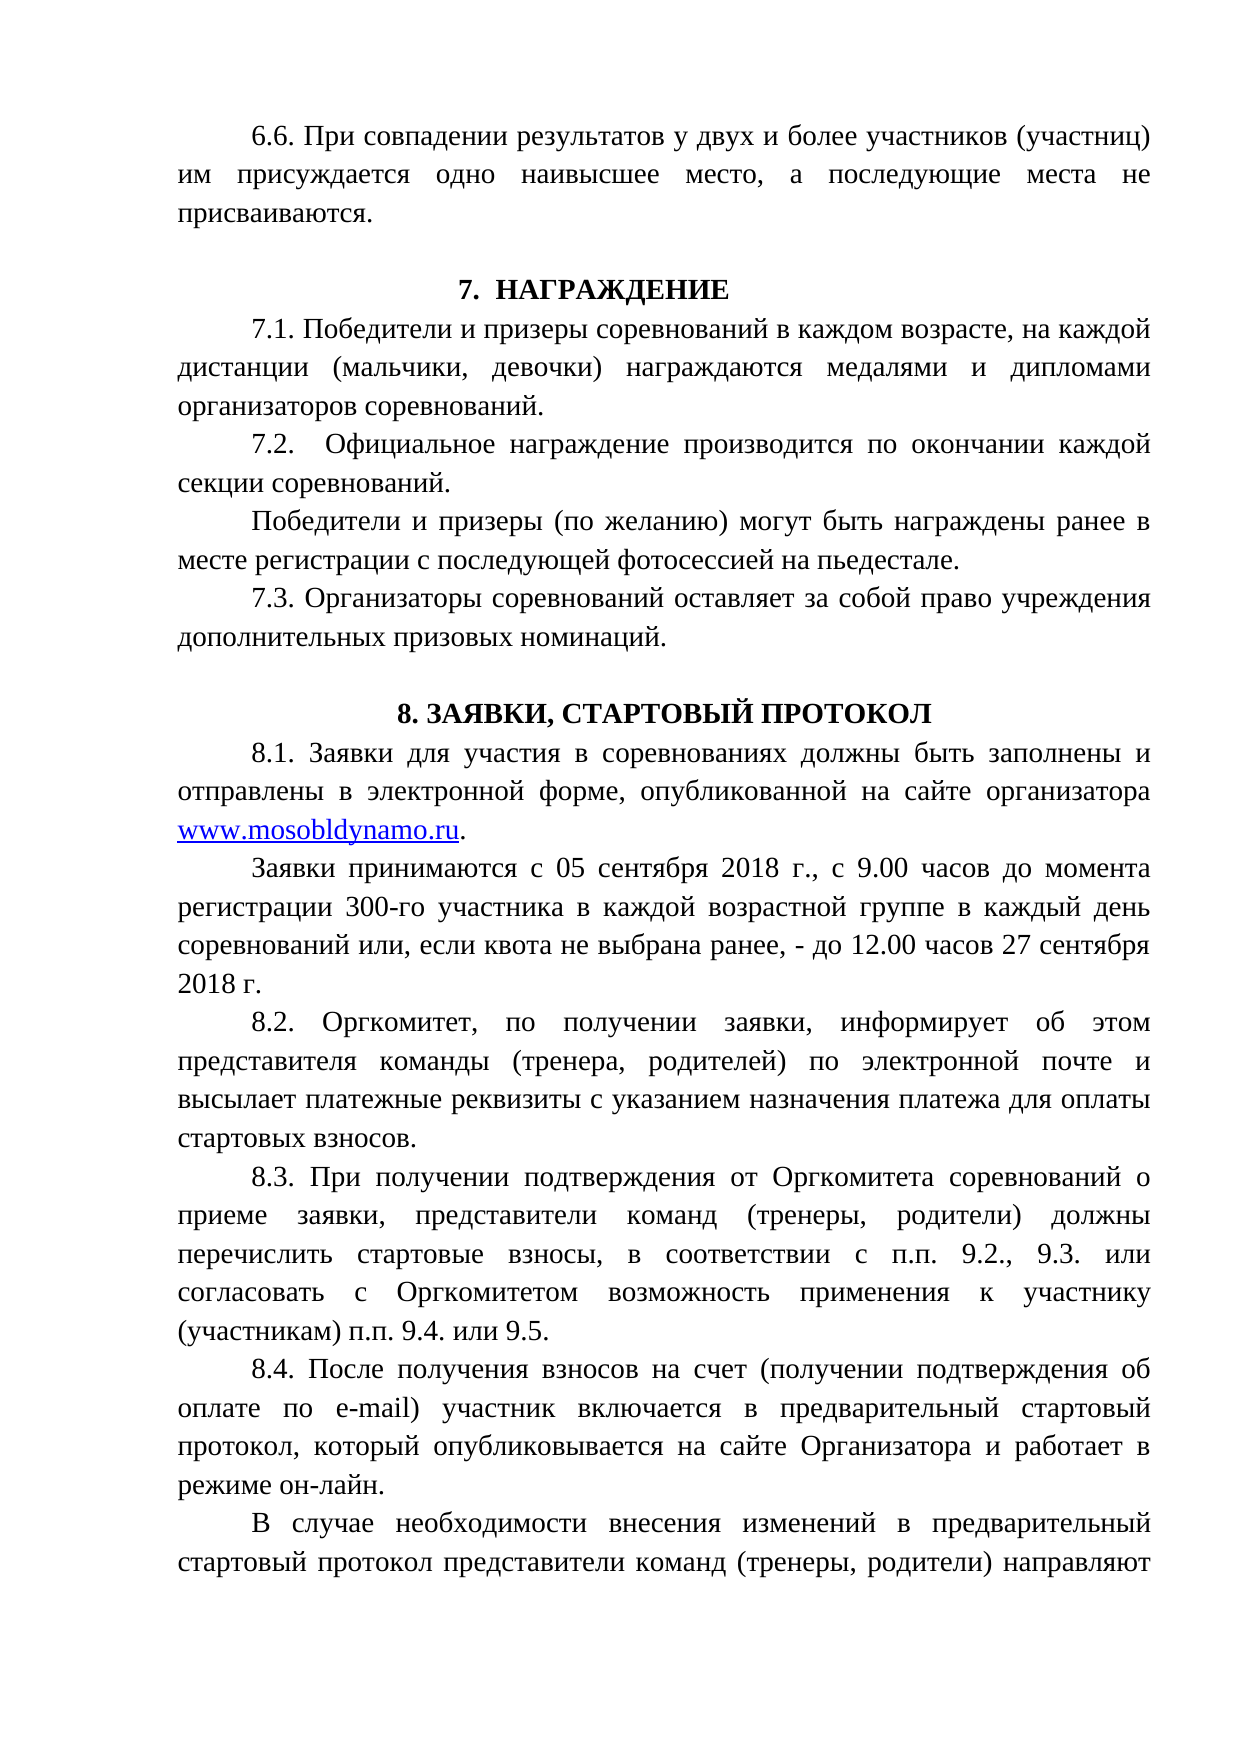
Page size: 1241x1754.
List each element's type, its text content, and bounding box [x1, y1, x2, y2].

list НАГРАЖДЕНИЕ [458, 272, 1152, 306]
text 8.2. Оргкомитет, по получении заявки, информирует об этом представителя команды (тренера, родителей) по электронной почте и высылает платежные реквизиты с указанием назначения платежа для оплаты стартовых взносов. [177, 1004, 1152, 1154]
text 8.1. Заявки для участия в соревнованиях должны быть заполнены и отправлены в электронной форме, опубликованной на сайте организатора www.mosobldynamo.ru. [177, 735, 1152, 845]
text 6.6. При совпадении результатов у двух и более участников (участниц) им присуждается одно наивысшее место, а последующие места не присваиваются. [177, 118, 1152, 229]
text 8.3. При получении подтверждения от Оргкомитета соревнований о приеме заявки, представители команд (тренеры, родители) должны перечислить стартовые взносы, в соответствии с п.п. 9.2., 9.3. или согласовать с Оргкомитетом возможность применения к участнику (участникам) п.п. 9.4. или 9.5. [177, 1159, 1152, 1346]
text 8. ЗАЯВКИ, СТАРТОВЫЙ ПРОТОКОЛ [177, 696, 1152, 730]
text 7.1. Победители и призеры соревнований в каждом возрасте, на каждой дистанции (мальчики, девочки) награждаются медалями и дипломами организаторов соревнований. [177, 311, 1152, 421]
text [177, 1506, 1152, 1578]
text 7.2. Официальное награждение производится по окончании каждой секции соревнований. [177, 426, 1152, 498]
text Победители и призеры (по желанию) могут быть награждены ранее в месте регистрации с последующей фотосессией на пьедестале. [177, 503, 1152, 576]
text 7.3. Организаторы соревнований оставляет за собой право учреждения дополнительных призовых номинаций. [177, 581, 1152, 653]
text 8.4. После получения взносов на счет (получении подтверждения об оплате по e-mail) участник включается в предварительный стартовый протокол, который опубликовывается на сайте Организатора и работает в режиме он-лайн. [177, 1351, 1152, 1501]
text Заявки принимаются с 05 сентября 2018 г., с 9.00 часов до момента регистрации 300-го участника в каждой возрастной группе в каждый день соревнований или, если квота не выбрана ранее, - до 12.00 часов 27 сентября 2018 г. [177, 850, 1152, 999]
